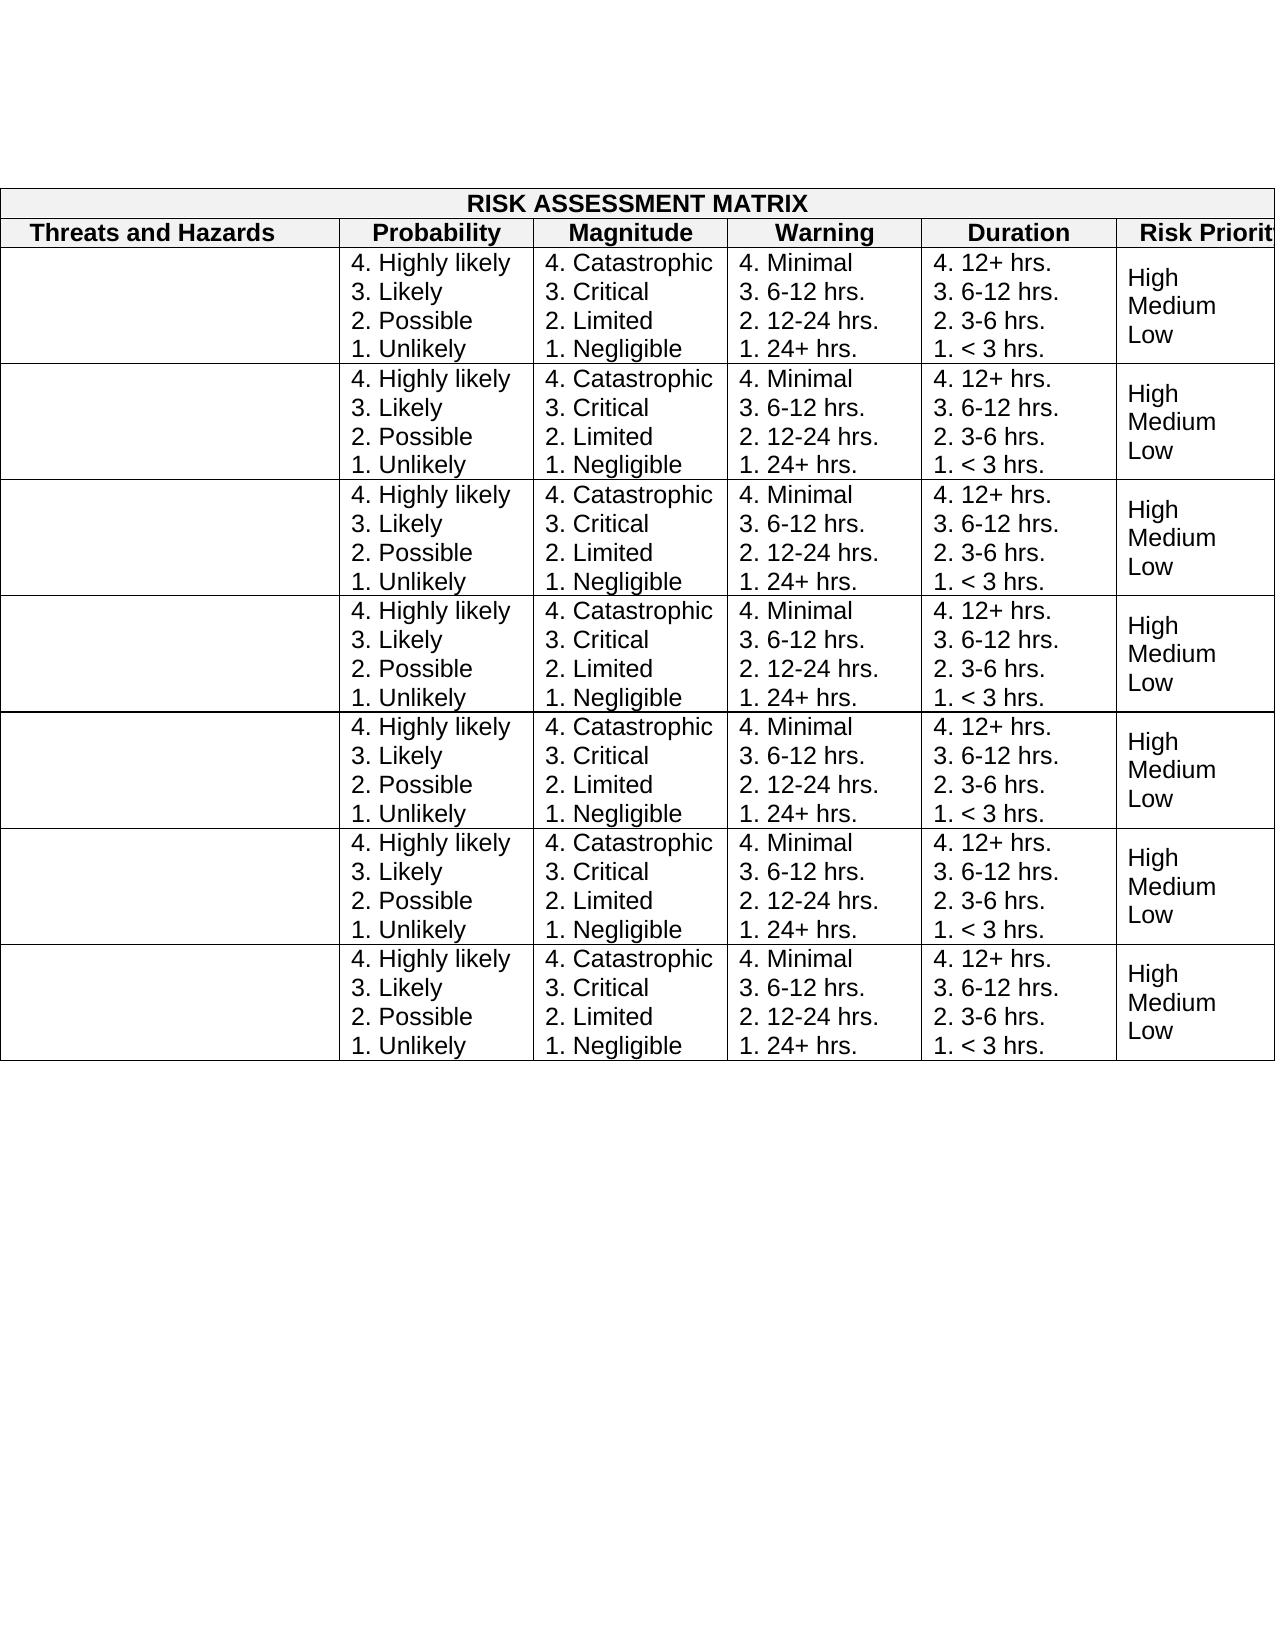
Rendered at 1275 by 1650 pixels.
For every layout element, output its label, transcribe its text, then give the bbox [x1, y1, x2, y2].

table_cell 4. Minimal 3. 6-12 hrs. 2. 12-24 hrs. 1. 24+ hrs. [728, 248, 921, 363]
table_cell Threats and Hazards [1, 219, 339, 247]
table_cell Risk Priority [1117, 219, 1274, 247]
table_cell 4. Highly likely 3. Likely 2. Possible 1. Unlikely [340, 713, 533, 827]
table_cell [1, 713, 339, 827]
table_cell 4. Catastrophic 3. Critical 2. Limited 1. Negligible [534, 364, 727, 479]
table_cell 4. Highly likely 3. Likely 2. Possible 1. Unlikely [340, 480, 533, 595]
table_cell Warning [728, 219, 921, 247]
table_cell 4. Minimal 3. 6-12 hrs. 2. 12-24 hrs. 1. 24+ hrs. [728, 364, 921, 479]
table_cell [1, 829, 339, 943]
table_cell 4. Catastrophic 3. Critical 2. Limited 1. Negligible [534, 248, 727, 363]
table_cell 4. Minimal 3. 6-12 hrs. 2. 12-24 hrs. 1. 24+ hrs. [728, 945, 921, 1059]
table_cell 4. Highly likely 3. Likely 2. Possible 1. Unlikely [340, 248, 533, 363]
table_cell 4. 12+ hrs. 3. 6-12 hrs. 2. 3-6 hrs. 1. < 3 hrs. [922, 480, 1116, 595]
table_cell 4. 12+ hrs. 3. 6-12 hrs. 2. 3-6 hrs. 1. < 3 hrs. [922, 945, 1116, 1059]
table_cell 4. Catastrophic 3. Critical 2. Limited 1. Negligible [534, 713, 727, 827]
table_header RISK ASSESSMENT MATRIX [1, 189, 1274, 217]
table_cell 4. 12+ hrs. 3. 6-12 hrs. 2. 3-6 hrs. 1. < 3 hrs. [922, 713, 1116, 827]
table_cell 4. Catastrophic 3. Critical 2. Limited 1. Negligible [534, 596, 727, 711]
table_cell 4. Minimal 3. 6-12 hrs. 2. 12-24 hrs. 1. 24+ hrs. [728, 713, 921, 827]
table_cell 4. 12+ hrs. 3. 6-12 hrs. 2. 3-6 hrs. 1. < 3 hrs. [922, 248, 1116, 363]
table_cell High Medium Low [1117, 364, 1274, 479]
table_cell High Medium Low [1117, 829, 1274, 943]
table_cell High Medium Low [1117, 480, 1274, 595]
table_cell 4. Highly likely 3. Likely 2. Possible 1. Unlikely [340, 596, 533, 711]
table_cell 4. Catastrophic 3. Critical 2. Limited 1. Negligible [534, 480, 727, 595]
table_cell 4. Catastrophic 3. Critical 2. Limited 1. Negligible [534, 829, 727, 943]
table_cell 4. Highly likely 3. Likely 2. Possible 1. Unlikely [340, 829, 533, 943]
table_cell 4. Highly likely 3. Likely 2. Possible 1. Unlikely [340, 364, 533, 479]
table_cell 4. Minimal 3. 6-12 hrs. 2. 12-24 hrs. 1. 24+ hrs. [728, 480, 921, 595]
table_cell 4. Minimal 3. 6-12 hrs. 2. 12-24 hrs. 1. 24+ hrs. [728, 829, 921, 943]
table_cell 4. 12+ hrs. 3. 6-12 hrs. 2. 3-6 hrs. 1. < 3 hrs. [922, 596, 1116, 711]
table_cell 4. 12+ hrs. 3. 6-12 hrs. 2. 3-6 hrs. 1. < 3 hrs. [922, 829, 1116, 943]
table_cell [1, 248, 339, 363]
table_cell 4. Highly likely 3. Likely 2. Possible 1. Unlikely [340, 945, 533, 1059]
table_cell [1, 596, 339, 711]
table_cell [1, 480, 339, 595]
table_cell Magnitude [534, 219, 727, 247]
table_cell 4. Minimal 3. 6-12 hrs. 2. 12-24 hrs. 1. 24+ hrs. [728, 596, 921, 711]
table_cell Duration [922, 219, 1116, 247]
table_cell [1, 945, 339, 1059]
table_cell 4. Catastrophic 3. Critical 2. Limited 1. Negligible [534, 945, 727, 1059]
table_cell High Medium Low [1117, 713, 1274, 827]
table_cell [1, 364, 339, 479]
table_cell High Medium Low [1117, 596, 1274, 711]
table_cell 4. 12+ hrs. 3. 6-12 hrs. 2. 3-6 hrs. 1. < 3 hrs. [922, 364, 1116, 479]
table_cell High Medium Low [1117, 945, 1274, 1059]
table_cell High Medium Low [1117, 248, 1274, 363]
table_cell Probability [340, 219, 533, 247]
